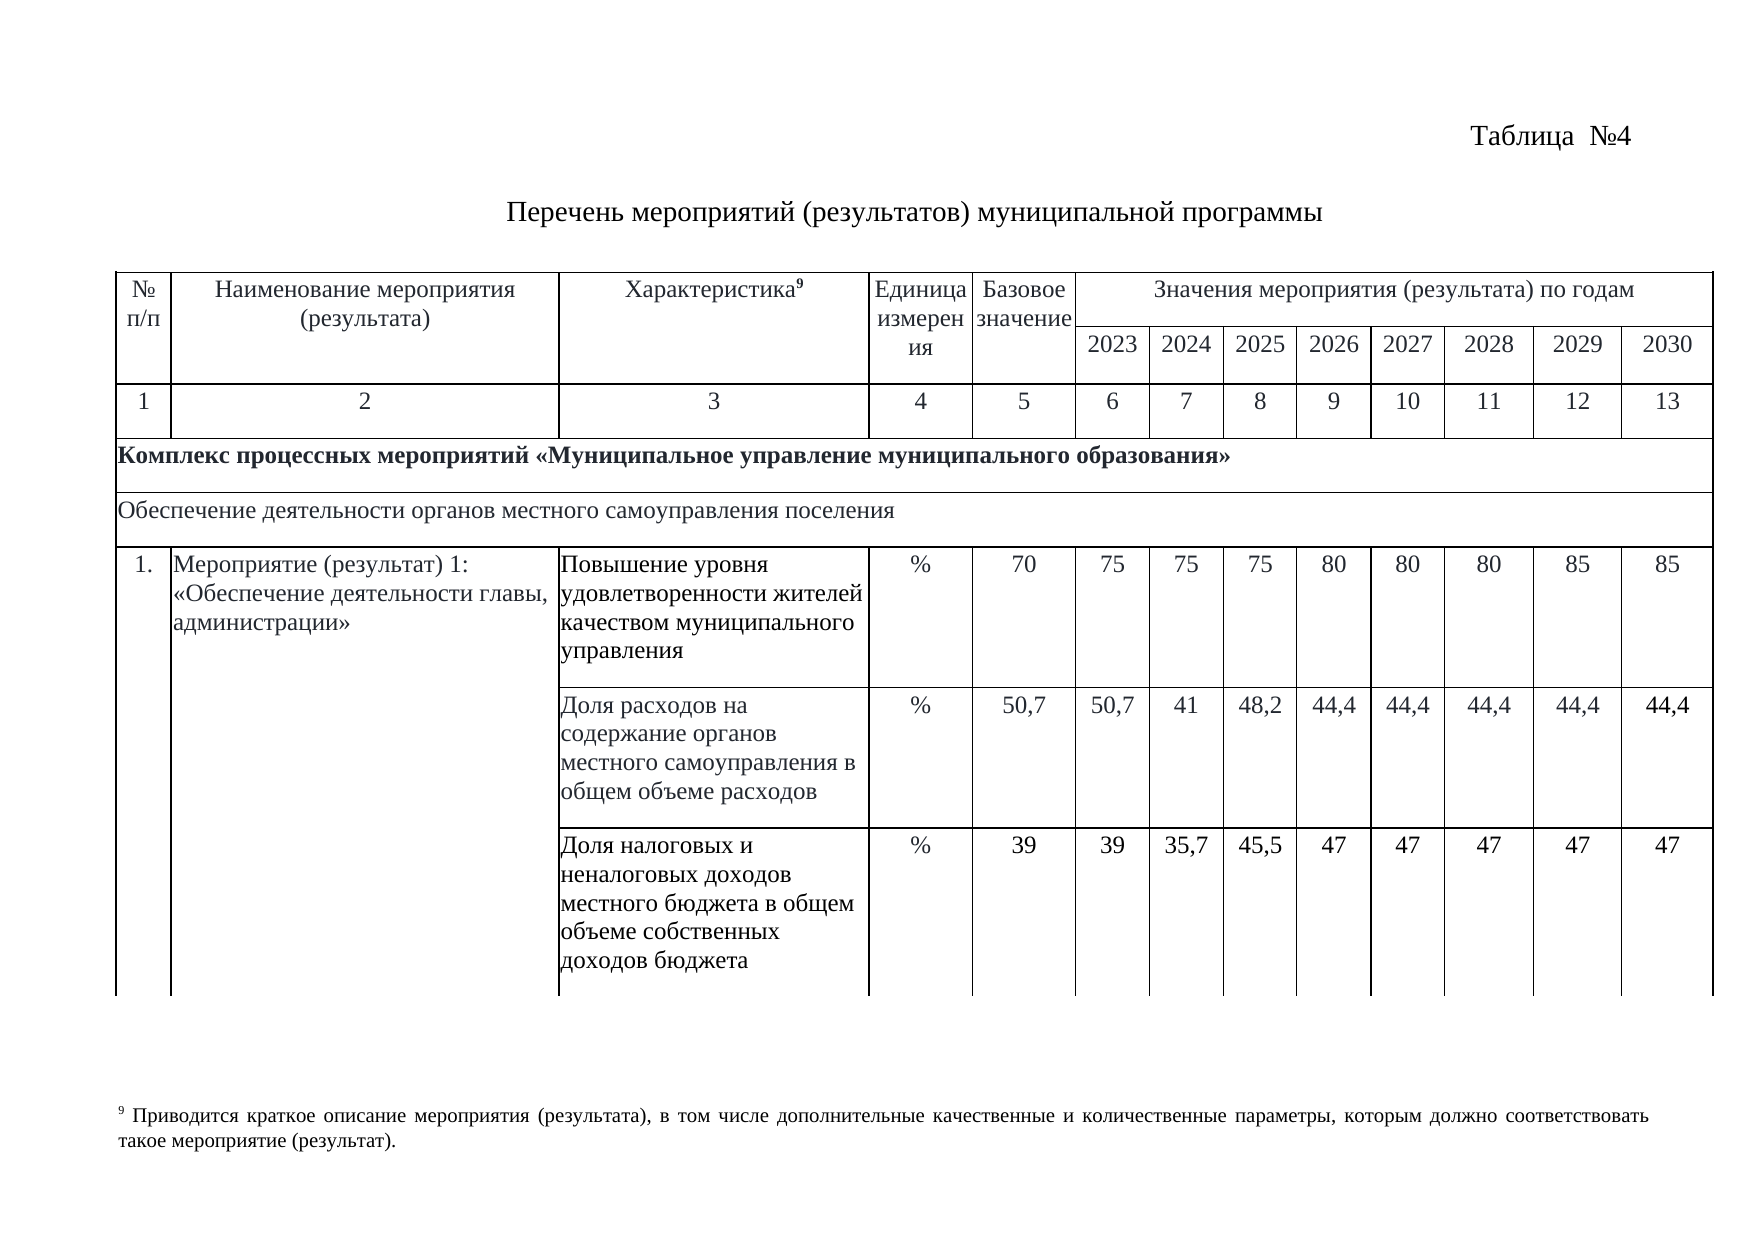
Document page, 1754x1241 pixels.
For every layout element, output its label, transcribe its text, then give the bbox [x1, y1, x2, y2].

table_header Характеристика [560, 273, 868, 383]
table_cell 75 [1224, 548, 1296, 687]
table_cell 85 [1534, 548, 1621, 687]
table_cell 4 [870, 385, 972, 437]
table_cell 2023 [1076, 327, 1149, 383]
table_cell 48,2 [1224, 688, 1296, 827]
table_cell 13 [1622, 385, 1712, 437]
table_cell 47 [1297, 829, 1370, 996]
table_header № п/п [117, 273, 170, 383]
table_cell 50,7 [973, 688, 1075, 827]
table_cell 11 [1445, 385, 1533, 437]
table_cell Повышение уровня удовлетворенности жителей качеством муниципального управления [560, 548, 868, 687]
table_cell % [870, 829, 972, 996]
table_cell 2026 [1297, 327, 1370, 383]
table_cell 85 [1622, 548, 1712, 687]
table_cell % [870, 688, 972, 827]
table_cell 47 [1534, 829, 1621, 996]
table_cell 6 [1076, 385, 1149, 437]
table_cell 70 [973, 548, 1075, 687]
table_cell 44,4 [1297, 688, 1370, 827]
text Перечень мероприятий (результатов) муниципальной программы [193, 194, 1636, 228]
table_cell 75 [1150, 548, 1223, 687]
table_cell 75 [1076, 548, 1149, 687]
table_cell 1 [117, 385, 170, 437]
table_cell 35,7 [1150, 829, 1223, 996]
table_cell 2 [172, 385, 558, 437]
table_cell 39 [973, 829, 1075, 996]
table_cell 44,4 [1622, 688, 1712, 827]
table_cell 2027 [1372, 327, 1444, 383]
table_header Единица измерения [870, 273, 972, 383]
table_cell % [870, 548, 972, 687]
table_cell 39 [1076, 829, 1149, 996]
text Таблица №4 [193, 118, 1631, 152]
table_cell 10 [1372, 385, 1444, 437]
table_cell 44,4 [1372, 688, 1444, 827]
table_cell 8 [1224, 385, 1296, 437]
table_cell 2029 [1534, 327, 1621, 383]
table_cell 47 [1445, 829, 1533, 996]
table_cell 7 [1150, 385, 1223, 437]
table_cell 41 [1150, 688, 1223, 827]
table_cell 12 [1534, 385, 1621, 437]
table_cell 5 [973, 385, 1075, 437]
table_cell 47 [1622, 829, 1712, 996]
table_cell 44,4 [1534, 688, 1621, 827]
table_header Значения мероприятия (результата) по годам [1076, 273, 1712, 326]
table_cell 47 [1372, 829, 1444, 996]
table_cell 80 [1297, 548, 1370, 687]
table_cell 9 [1297, 385, 1370, 437]
table_cell 1. [117, 548, 170, 996]
table_cell Доля налоговых и неналоговых доходов местного бюджета в общем объеме собственных доходов бюджета [560, 829, 868, 996]
table_cell Доля расходов на содержание органов местного самоуправления в общем объеме расходов [560, 688, 868, 827]
table_cell Мероприятие (результат) 1: «Обеспечение деятельности главы, администрации» [172, 548, 558, 996]
table_cell 50,7 [1076, 688, 1149, 827]
table_cell 44,4 [1445, 688, 1533, 827]
table_cell Обеспечение деятельности органов местного самоуправления поселения [117, 493, 1712, 546]
table_cell 3 [560, 385, 868, 437]
table_cell 2030 [1622, 327, 1712, 383]
table_cell 45,5 [1224, 829, 1296, 996]
table_cell 2028 [1445, 327, 1533, 383]
table_cell Комплекс процессных мероприятий «Муниципальное управление муниципального образования» [117, 439, 1712, 492]
table_header Базовое значение [973, 273, 1075, 383]
table_cell 2025 [1224, 327, 1296, 383]
table_cell 80 [1372, 548, 1444, 687]
table_cell 80 [1445, 548, 1533, 687]
table_cell 2024 [1150, 327, 1223, 383]
table_header Наименование мероприятия (результата) [172, 273, 558, 383]
